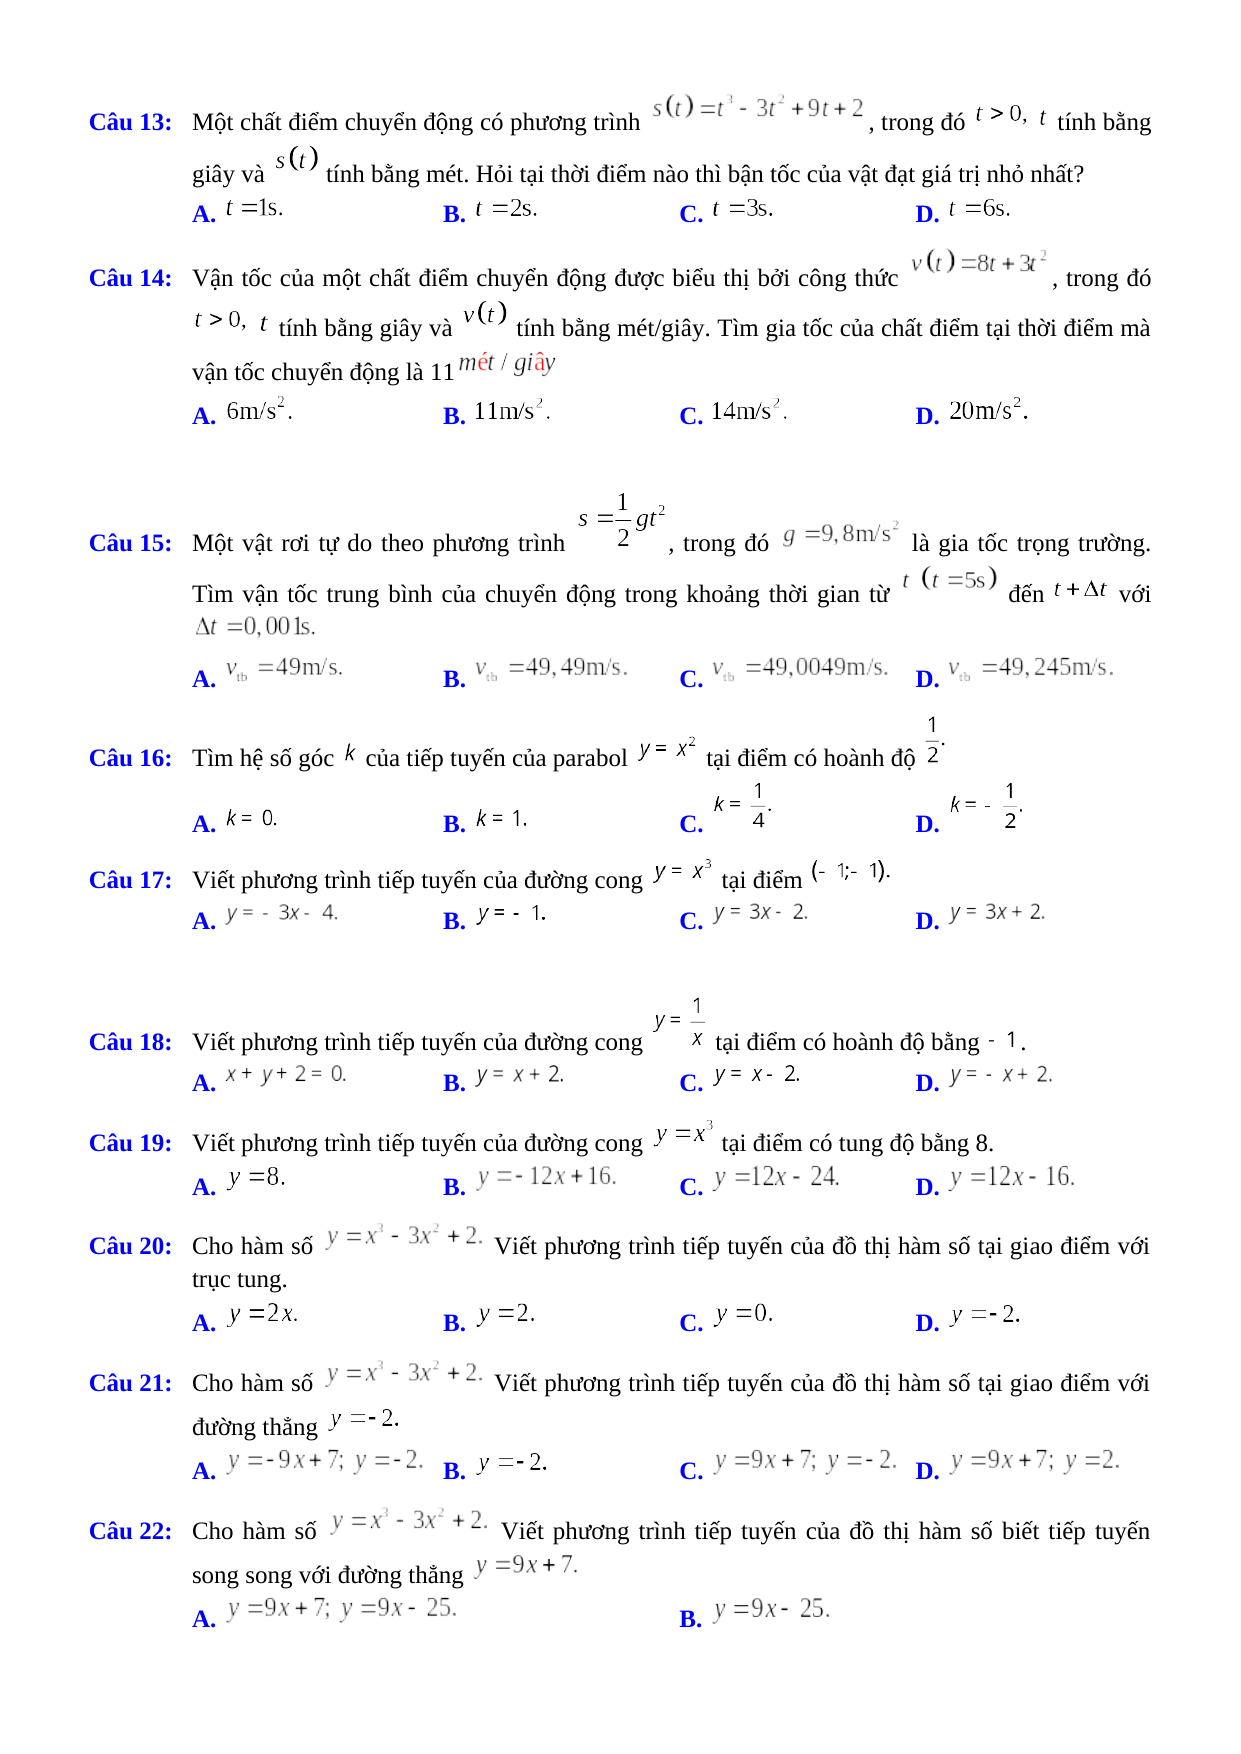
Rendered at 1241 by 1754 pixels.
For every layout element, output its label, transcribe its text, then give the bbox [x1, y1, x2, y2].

text A. B. C. D. [192, 192, 1152, 227]
text A. B. C. D. [192, 776, 1152, 837]
list Cho hàm số Viết phương trình tiếp tuyến của đồ thị hàm số tại giao điểm với trục tung. [88, 1217, 1152, 1293]
list Cho hàm số Viết phương trình tiếp tuyến của đồ thị hàm số biết tiếp tuyến song song với đường thẳng [88, 1502, 1152, 1589]
list Cho hàm số Viết phương trình tiếp tuyến của đồ thị hàm số tại giao điểm với đường thẳng [88, 1354, 1152, 1441]
list Tìm hệ số góc của tiếp tuyến của parabol tại điểm có hoành độ [88, 710, 1152, 772]
text A. B. C. D. [192, 1445, 1152, 1485]
text A. B. C. D. [192, 898, 1152, 935]
list Một vật rơi tự do theo phương trình , trong đó là gia tốc trọng trường. Tìm vận tốc trung bình của chuyển động trong khoảng thời gian từ đến với [88, 486, 1152, 646]
text A. B. C. D. [192, 390, 1152, 430]
list Viết phương trình tiếp tuyến của đường cong tại điểm có tung độ bằng 8. [88, 1113, 1152, 1156]
text A. B. C. D. [192, 1297, 1152, 1337]
list Một chất điểm chuyển động có phương trình , trong đó tính bằng giây và tính bằng mét. Hỏi tại thời điểm nào thì bận tốc của vật đạt giá trị nhỏ nhất? [88, 88, 1152, 188]
text A. B. C. D. [192, 1060, 1152, 1097]
text A. B. C. D. [192, 1161, 1152, 1201]
text A. B. [192, 1593, 1152, 1633]
list Viết phương trình tiếp tuyến của đường cong tại điểm có hoành độ bằng . [88, 991, 1152, 1056]
list Vận tốc của một chất điểm chuyển động được biểu thị bởi công thức , trong đó tính bằng giây và tính bằng mét/giây. Tìm gia tốc của chất điểm tại thời điểm mà vận tốc chuyển động là 11 [88, 244, 1152, 386]
list Viết phương trình tiếp tuyến của đường cong tại điểm [88, 854, 1152, 894]
text A. B. C. D. [192, 650, 1152, 693]
